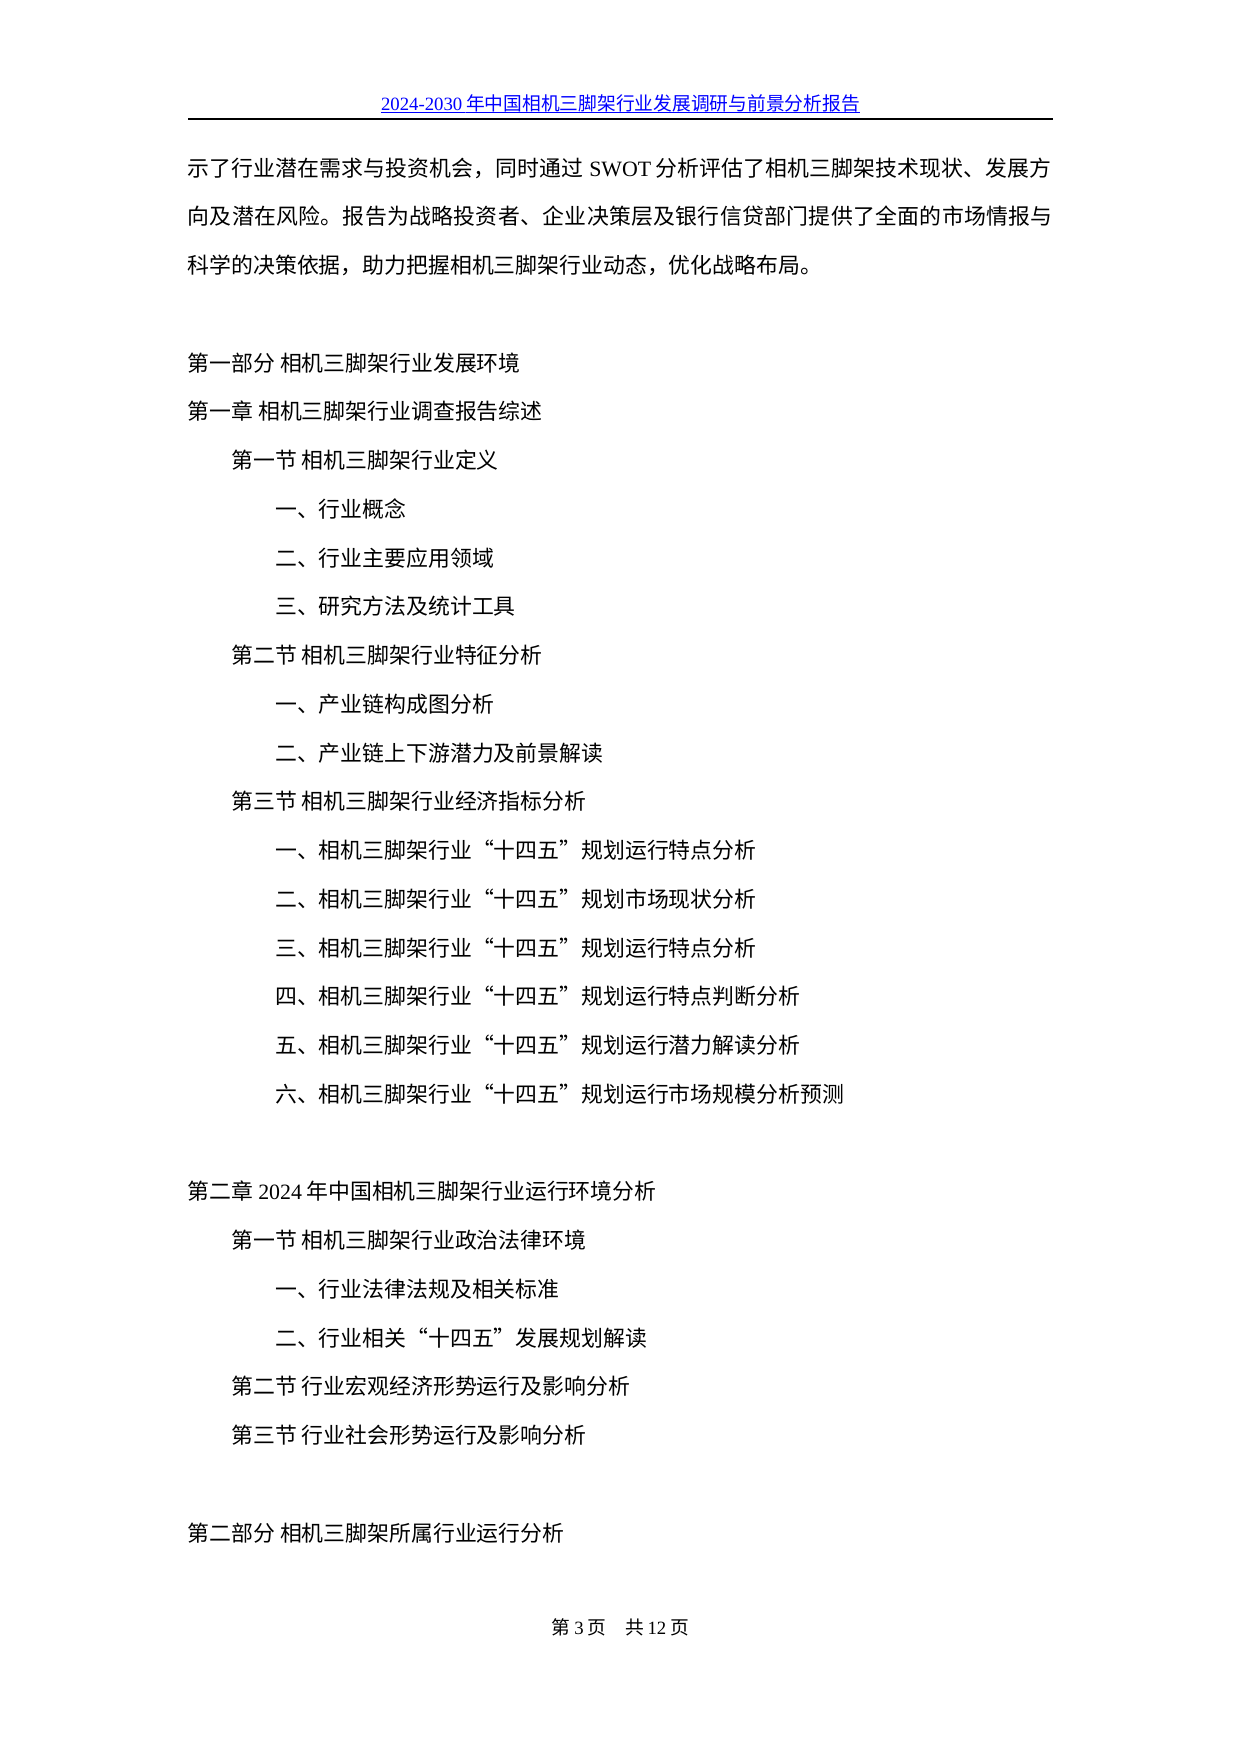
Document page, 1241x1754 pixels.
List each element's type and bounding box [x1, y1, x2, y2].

text [187, 150, 1053, 1548]
